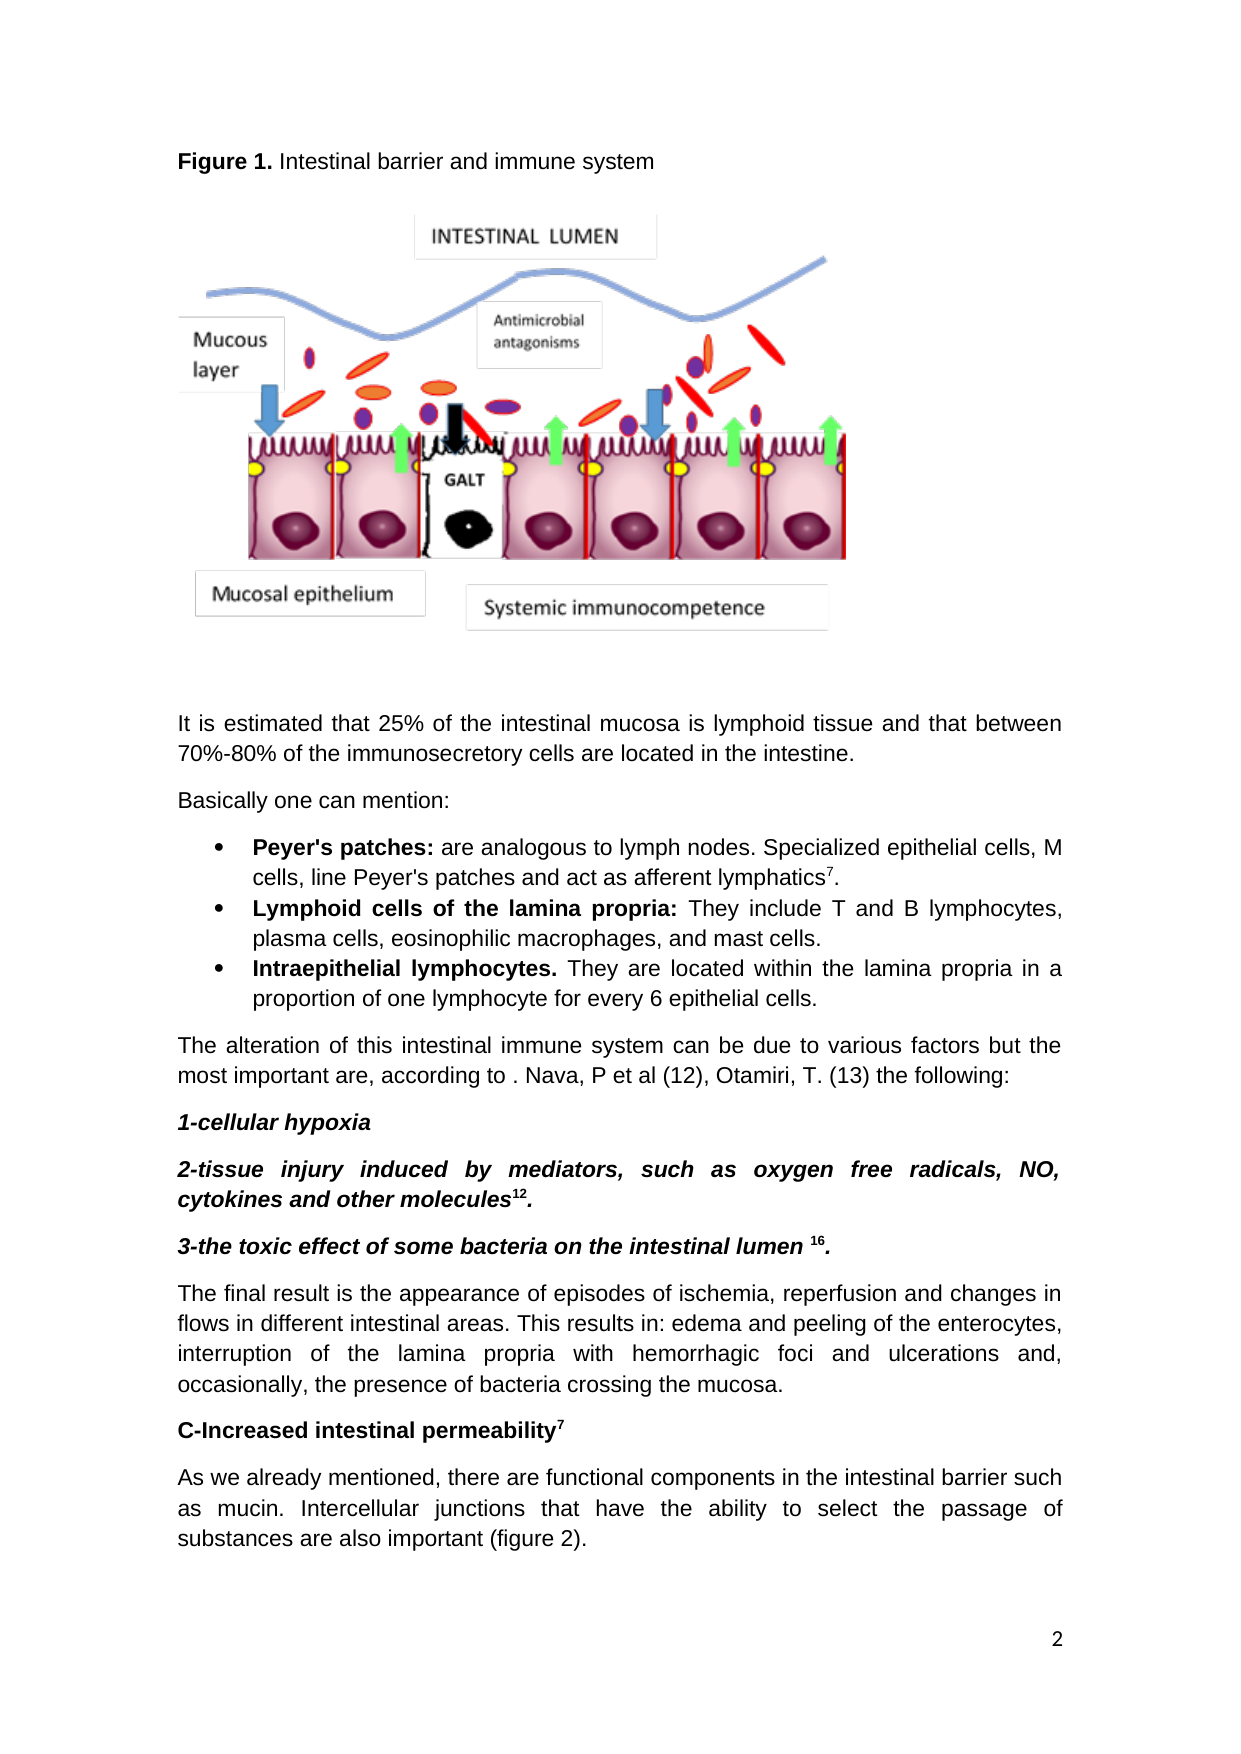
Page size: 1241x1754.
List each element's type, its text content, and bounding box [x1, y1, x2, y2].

text Basically one can mention: [177, 787, 1063, 813]
picture [177, 214, 845, 629]
text The final result is the appearance of episodes of ischemia, reperfusion and changes in flows in different intestinal areas. This results in: edema and peeling of the enterocytes, interruption of the lamina propria with hemorrhagic foci and ulcerations and, occasionally, the presence of bacteria crossing the mucosa. [177, 1280, 1063, 1397]
text 2-tissue injury induced by mediators, such as oxygen free radicals, NO, cytokines and other molecules12. [177, 1156, 1063, 1212]
list Peyer's patches: are analogous to lymph nodes. Specialized epithelial cells, M cells, line Peyer's patches and act as afferent lymphatics7. [215, 834, 1063, 891]
text 1-cellular hypoxia [177, 1109, 1063, 1135]
text 3-the toxic effect of some bacteria on the intestinal lumen 16. [177, 1233, 1063, 1259]
text The alteration of this intestinal immune system can be due to various factors but the most important are, according to . Nava, P et al (12), Otamiri, T. (13) the following: [177, 1032, 1063, 1088]
text It is estimated that 25% of the intestinal mucosa is lymphoid tissue and that between 70%-80% of the immunosecretory cells are located in the intestine. [177, 710, 1063, 767]
text Figure 1. Intestinal barrier and immune system [177, 148, 1063, 174]
list Intraepithelial lymphocytes. They are located within the lamina propria in a proportion of one lymphocyte for every 6 epithelial cells. [215, 955, 1063, 1011]
text C-Increased intestinal permeability7 [177, 1417, 1063, 1444]
list Lymphoid cells of the lamina propria: They include T and B lymphocytes, plasma cells, eosinophilic macrophages, and mast cells. [215, 894, 1063, 951]
text As we already mentioned, there are functional components in the intestinal barrier such as mucin. Intercellular junctions that have the ability to select the passage of substances are also important (figure 2). [177, 1464, 1063, 1551]
